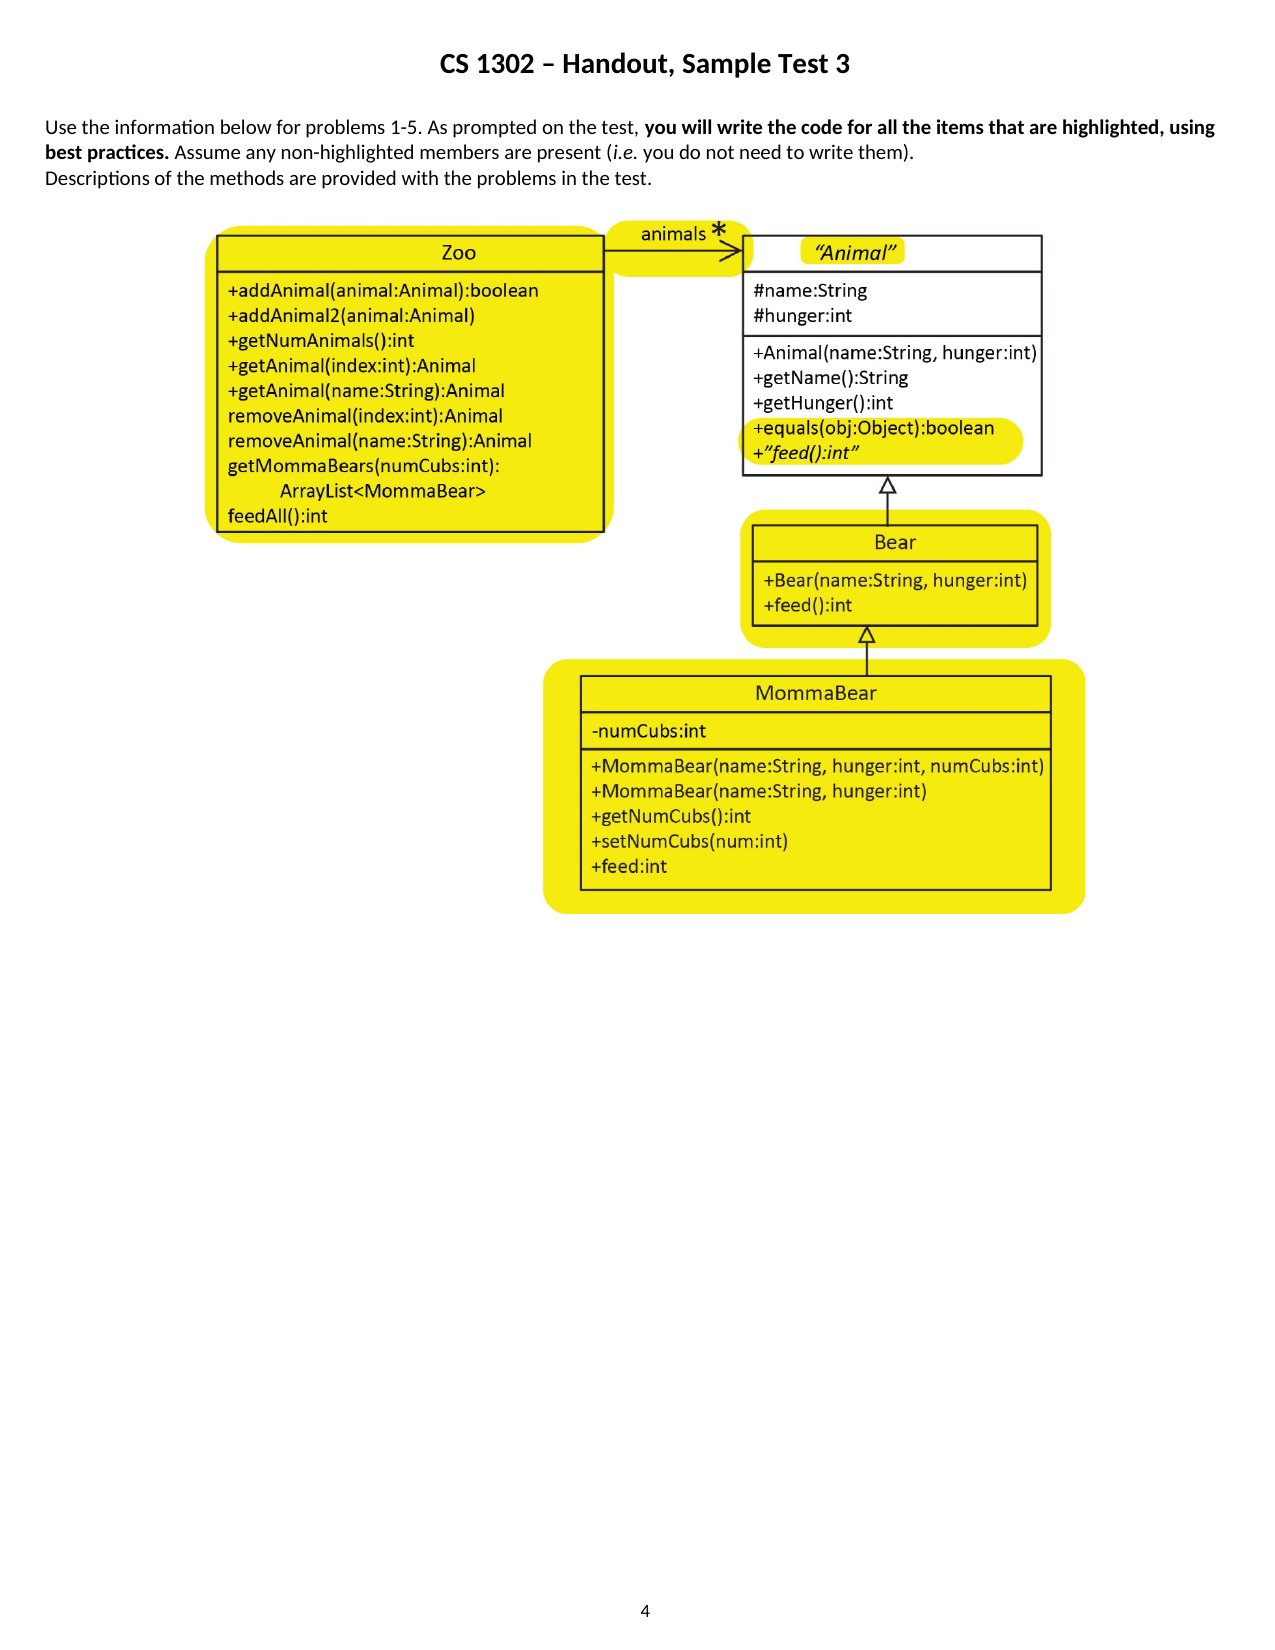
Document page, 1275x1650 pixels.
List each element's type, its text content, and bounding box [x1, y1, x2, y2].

text Descriptions of the methods are provided with the problems in the test. [45, 165, 1245, 190]
text Use the information below for problems 1-5. As prompted on the test, you will write the code for all the items that are highlighted, using best practices. Assume any non-highlighted members are present (i.e. you do not need to write them). [45, 114, 1245, 165]
text CS 1302 – Handout, Sample Test 3 [45, 45, 1245, 81]
picture [204, 215, 1086, 914]
